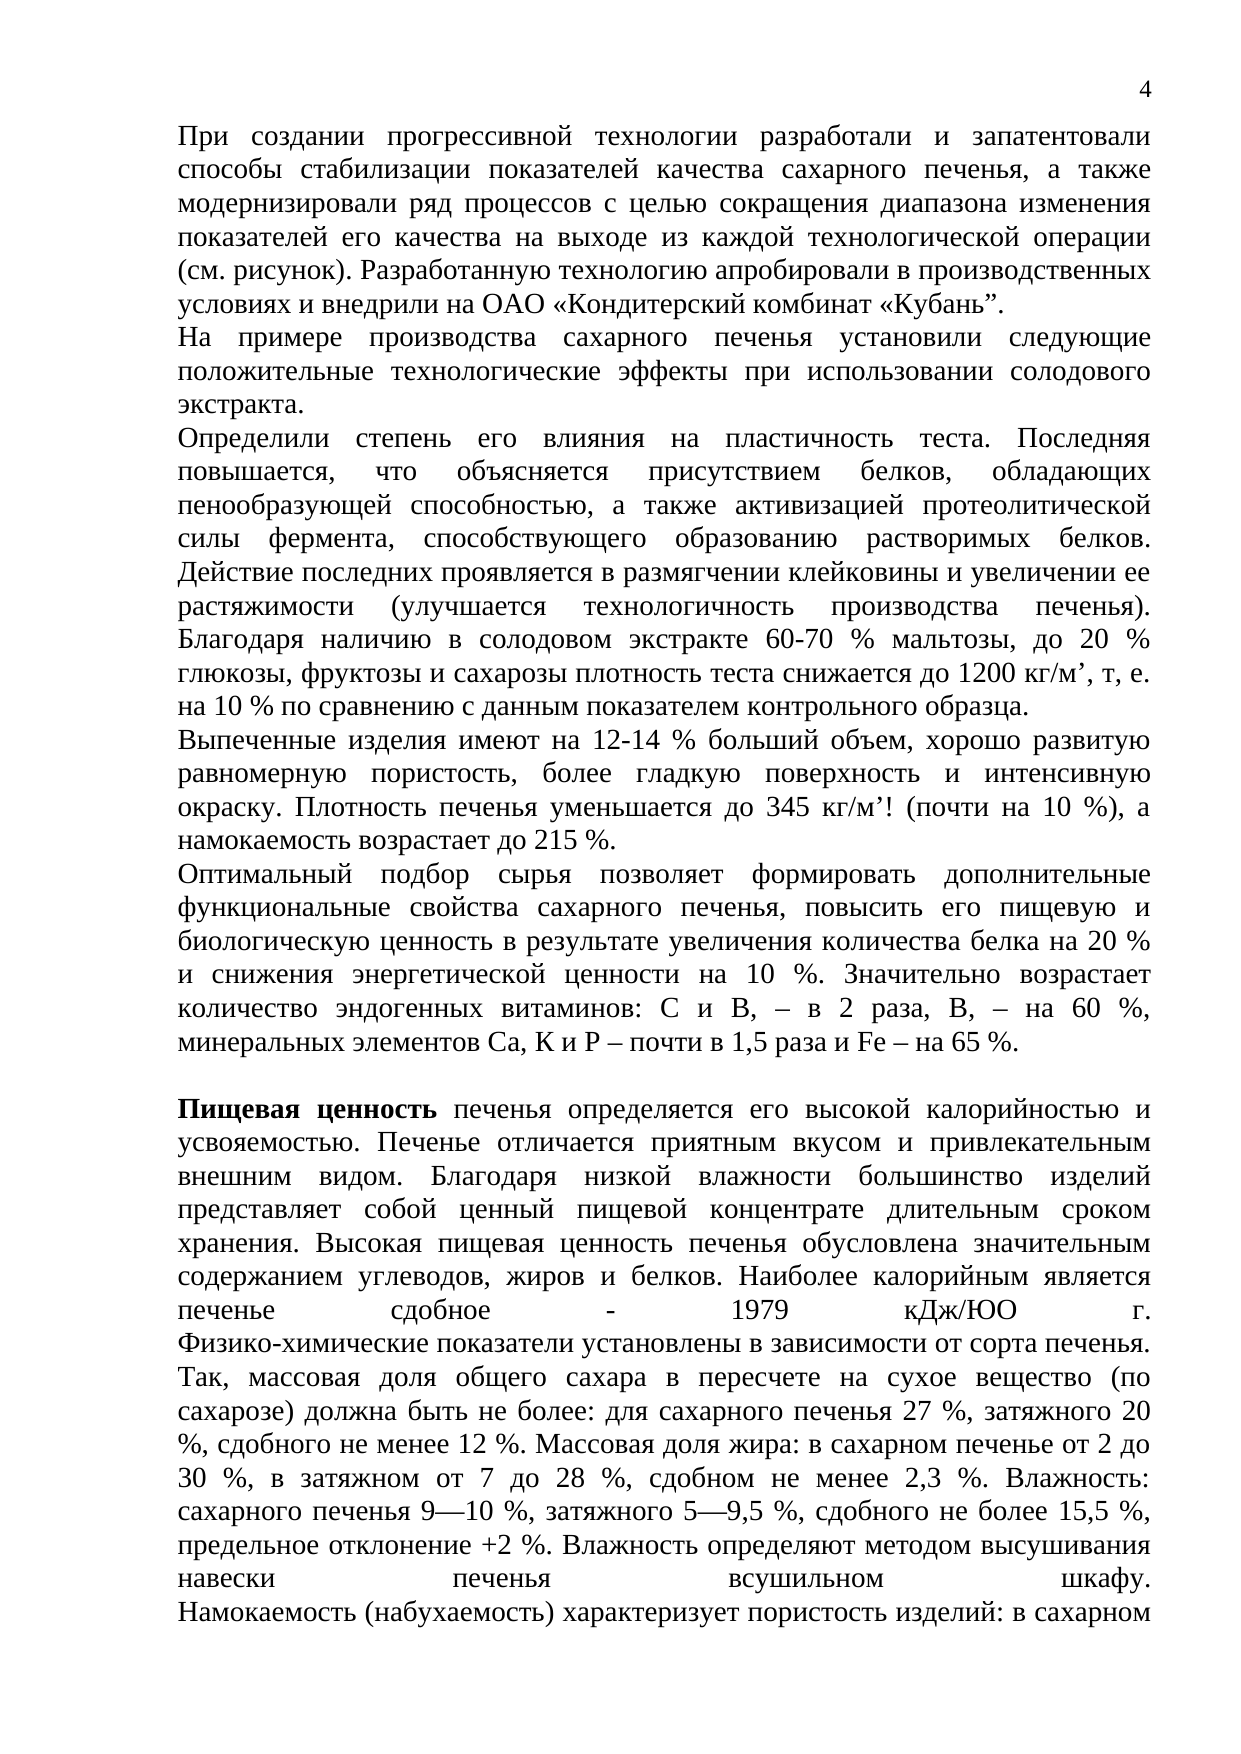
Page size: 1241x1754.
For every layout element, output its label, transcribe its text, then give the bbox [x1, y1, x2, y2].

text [177, 1091, 1152, 1627]
text На примере производства сахарного печенья установили следующие положительные технологические эффекты при использовании солодового экстракта. [177, 319, 1152, 420]
text При создании прогрессивной технологии разработали и запатентовали способы стабилизации показателей качества сахарного печенья, а также модернизировали ряд процессов с целью сокращения диапазона изменения показателей его качества на выходе из каждой технологической операции (см. рисунок). Разработанную технологию апробировали в производственных условиях и внедрили на ОАО «Кондитерский комбинат «Кубань”. [177, 118, 1152, 319]
text Оптимальный подбор сырья позволяет формировать дополнительные функциональные свойства сахарного печенья, повысить его пищевую и биологическую ценность в результате увеличения количества белка на 20 % и снижения энергетической ценности на 10 %. Значительно возрастает количество эндогенных витаминов: С и В, – в 2 раза, В, – на 60 %, минеральных элементов Са, К и Р – почти в 1,5 раза и Fe – на 65 %. [177, 856, 1152, 1057]
text Выпеченные изделия имеют на 12-14 % больший объем, хорошо развитую равномерную пористость, более гладкую поверхность и интенсивную окраску. Плотность печенья уменьшается до 345 кг/м’! (почти на 10 %), а намокаемость возрастает до 215 %. [177, 722, 1152, 856]
text Определили степень его влияния на пластичность теста. Последняя повышается, что объясняется присутствием белков, обладающих пенообразующей способностью, а также активизацией протеолитической силы фермента, способствующего образованию растворимых белков. Действие последних проявляется в размягчении клейковины и увеличении ее растяжимости (улучшается технологичность производства печенья). Благодаря наличию в солодовом экстракте 60-70 % мальтозы, до 20 % глюкозы, фруктозы и сахарозы плотность теста снижается до 1200 кг/м’, т, е. на 10 % по сравнению с данным показателем контрольного образца. [177, 420, 1152, 722]
